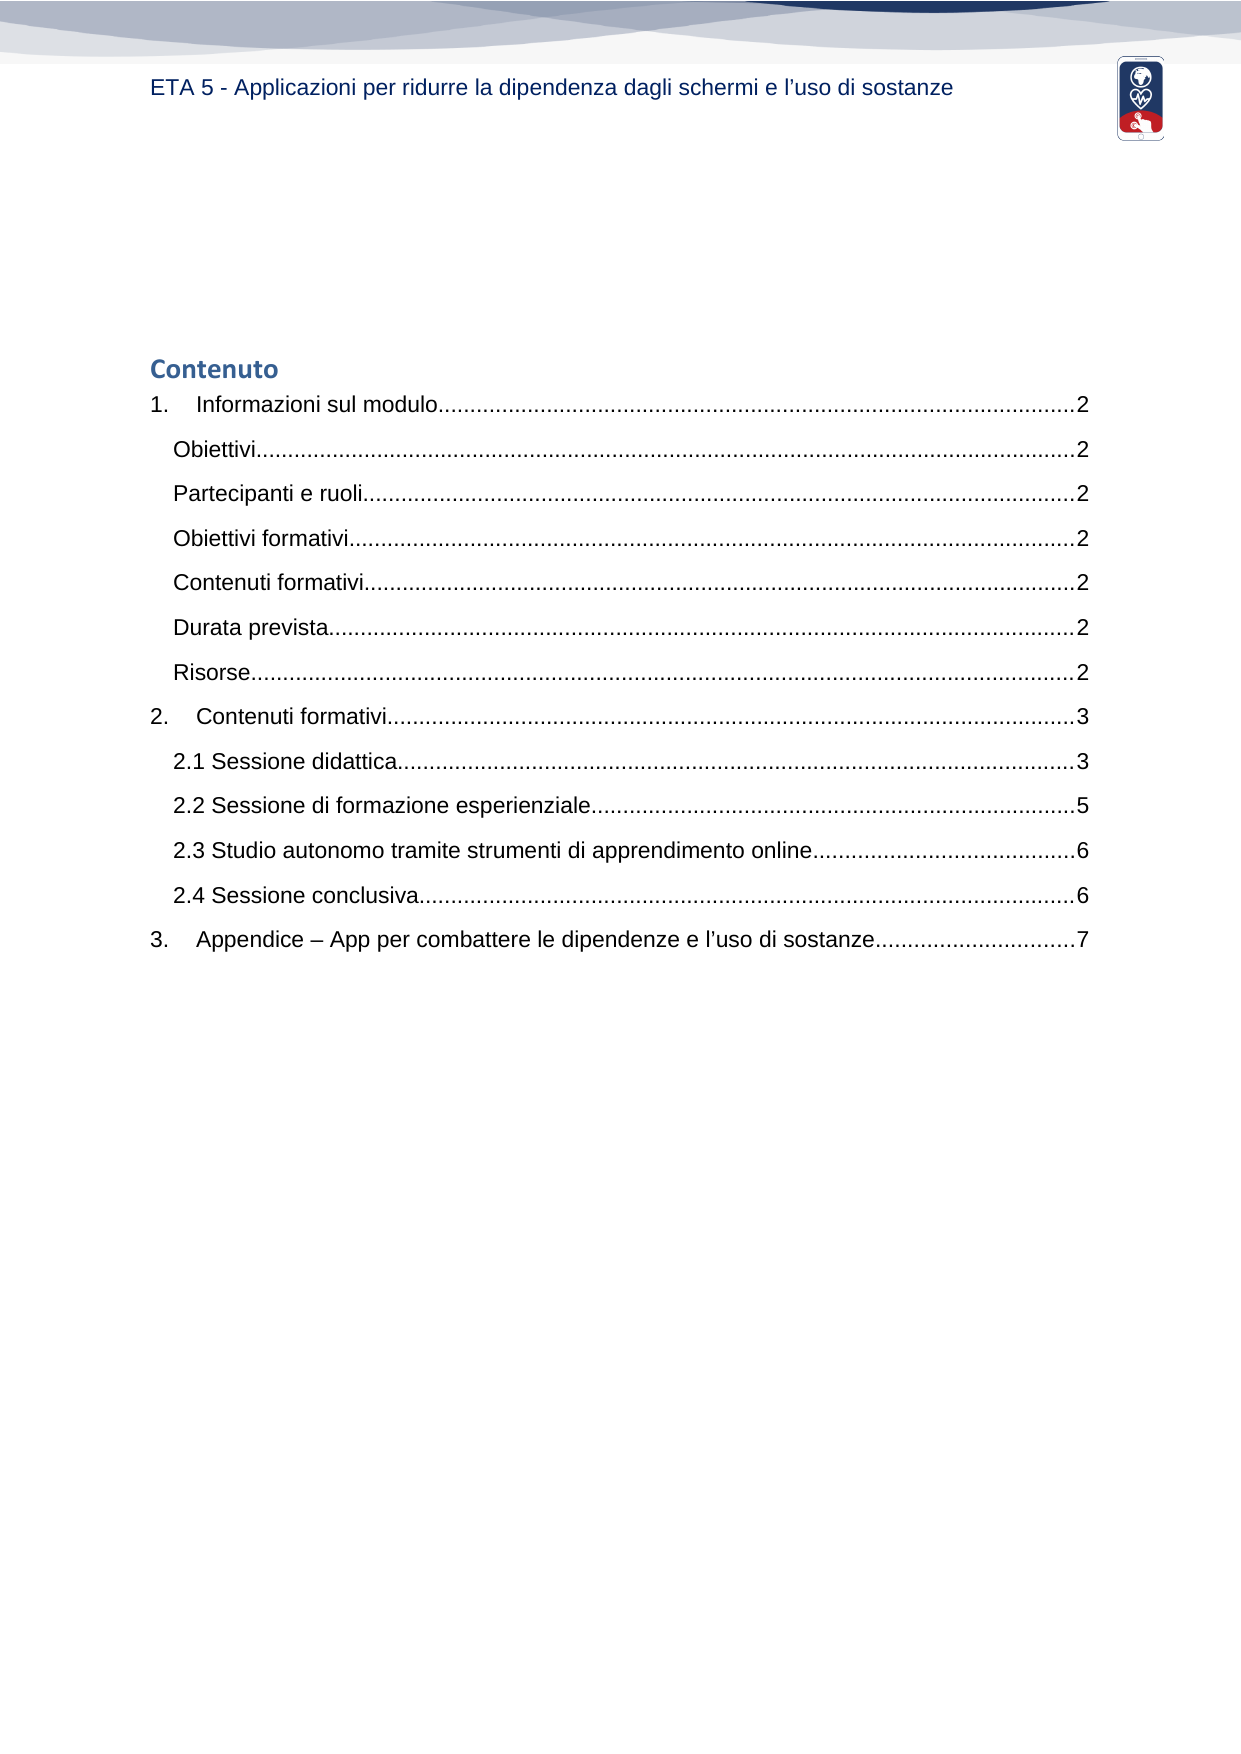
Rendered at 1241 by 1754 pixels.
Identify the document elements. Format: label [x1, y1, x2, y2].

picture [0, 1, 1241, 141]
